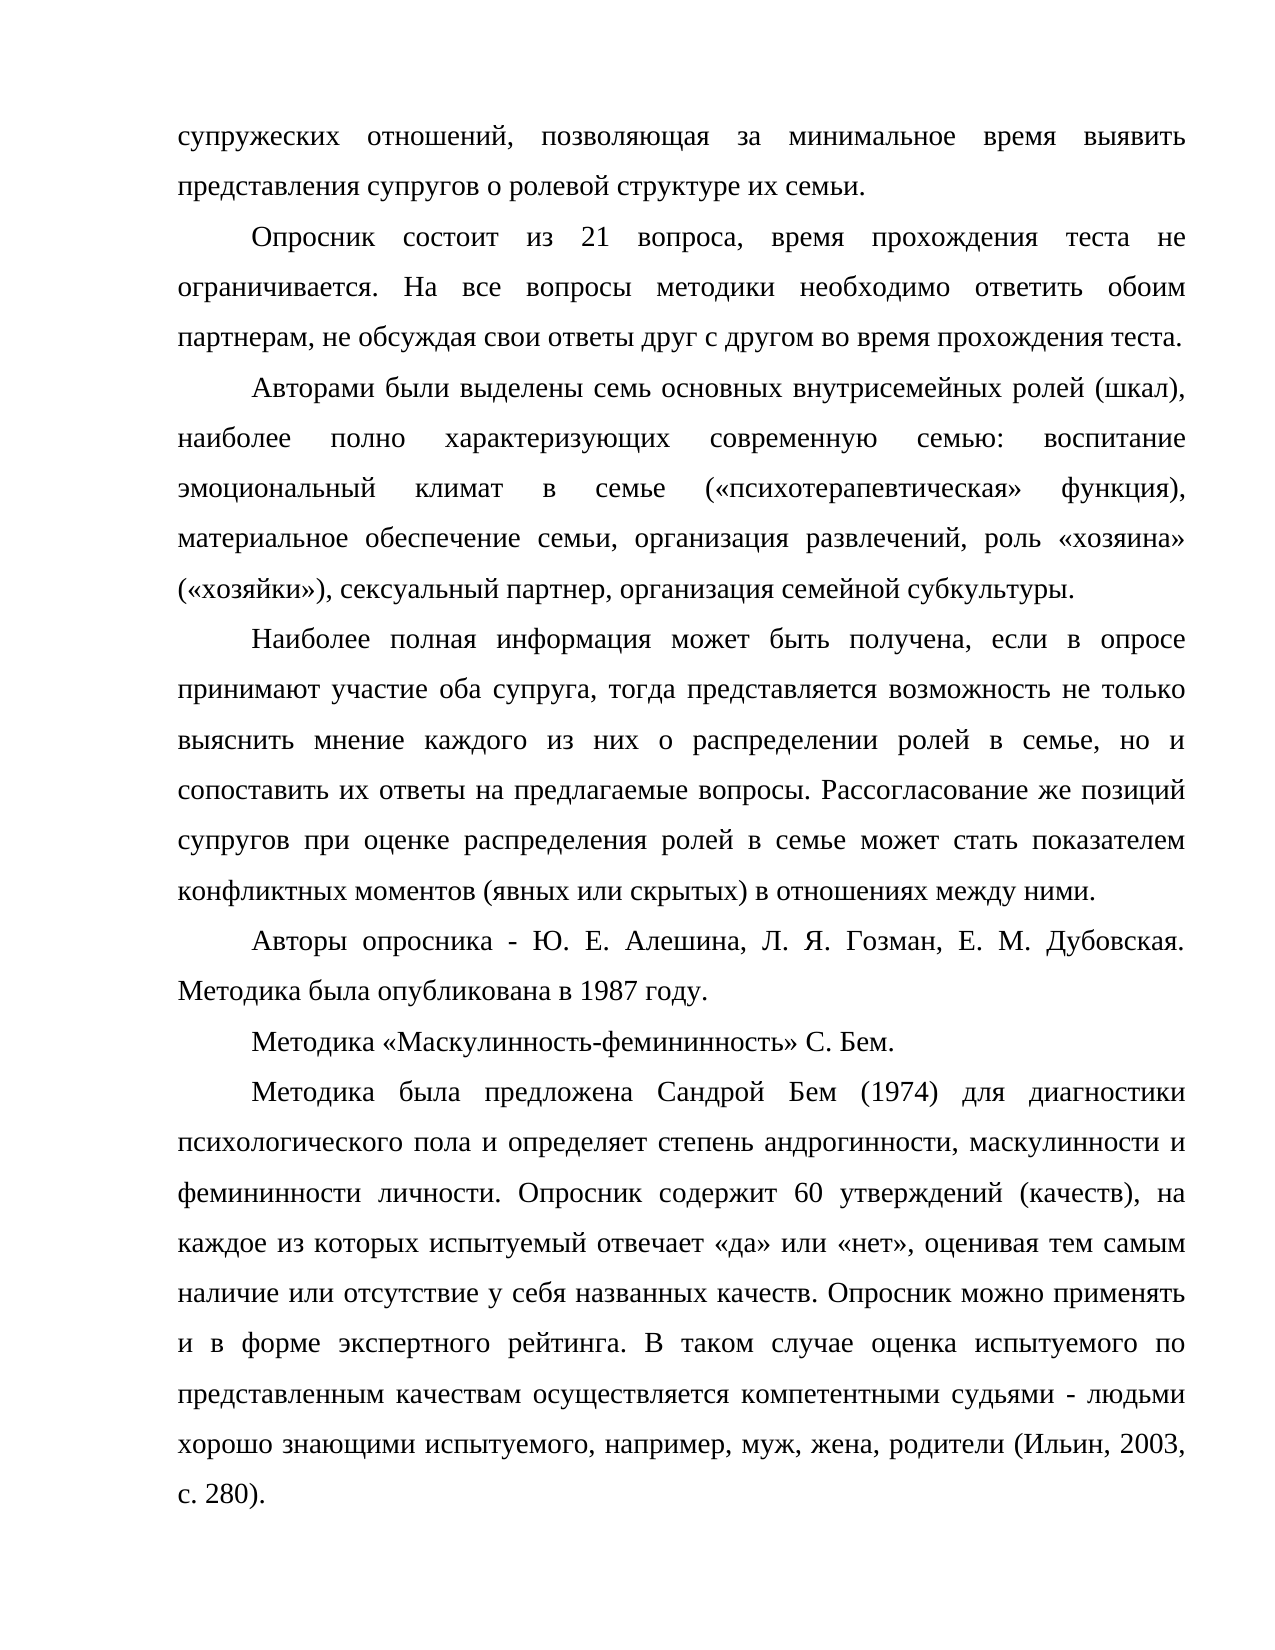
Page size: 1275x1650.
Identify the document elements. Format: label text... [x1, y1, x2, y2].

text Методика была предложена Сандрой Бем (1974) для диагностики психологического пола и определяет степень андрогинности, маскулинности и фемининности личности. Опросник содержит 60 утверждений (качеств), на каждое из которых испытуемый отвечает «да» или «нет», оценивая тем самым наличие или отсутствие у себя названных качеств. Опросник можно применять и в форме экспертного рейтинга. В таком случае оценка испытуемого по представленным качествам осуществляется компетентными судьями - людьми хорошо знающими испытуемого, например, муж, жена, родители (Ильин, 2003, с. 280). [177, 1074, 1186, 1510]
text Опросник состоит из 21 вопроса, время прохождения теста не ограничивается. На все вопросы методики необходимо ответить обоим партнерам, не обсуждая свои ответы друг с другом во время прохождения теста. [177, 219, 1186, 353]
text Наиболее полная информация может быть получена, если в опросе принимают участие оба супруга, тогда представляется возможность не только выяснить мнение каждого из них о распределении ролей в семье, но и сопоставить их ответы на предлагаемые вопросы. Рассогласование же позиций супругов при оценке распределения ролей в семье может стать показателем конфликтных моментов (явных или скрытых) в отношениях между ними. [177, 621, 1186, 906]
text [177, 118, 1186, 202]
text Авторы опросника - Ю. Е. Алешина, Л. Я. Гозман, Е. М. Дубовская. Методика была опубликована в 1987 году. [177, 923, 1186, 1007]
text Авторами были выделены семь основных внутрисемейных ролей (шкал), наиболее полно характеризующих современную семью: воспитание эмоциональный климат в семье («психотерапевтическая» функция), материальное обеспечение семьи, организация развлечений, роль «хозяина» («хозяйки»), сексуальный партнер, организация семейной субкультуры. [177, 370, 1186, 604]
text Методика «Маскулинность-фемининность» С. Бем. [177, 1024, 1186, 1057]
